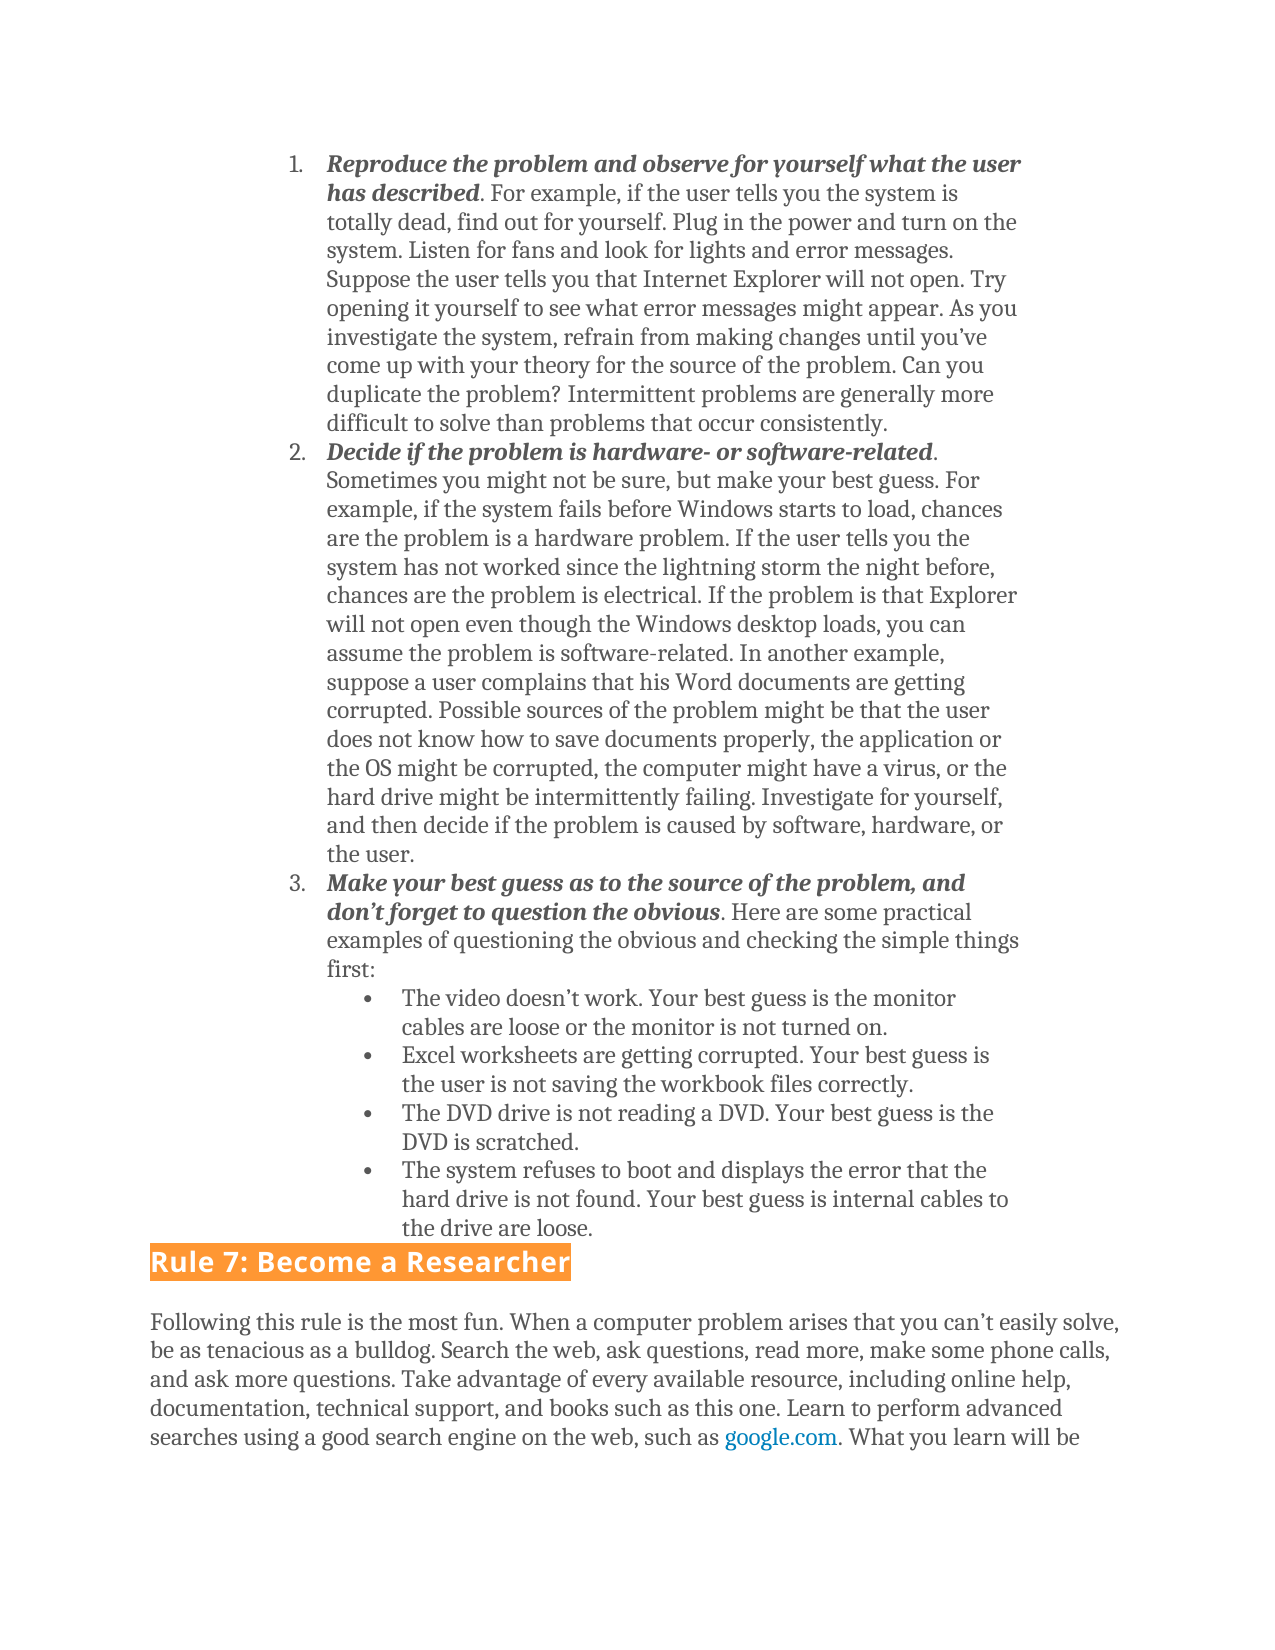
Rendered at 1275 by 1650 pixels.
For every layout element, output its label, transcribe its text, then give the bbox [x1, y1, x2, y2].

list Decide if the problem is hardware- or software-related. Sometimes you might not be sure, but make your best guess. For example, if the system fails before Windows starts to load, chances are the problem is a hardware problem. If the user tells you the system has not worked since the lightning storm the night before, chances are the problem is electrical. If the problem is that Explorer will not open even though the Windows desktop loads, you can assume the problem is software-related. In another example, suppose a user complains that his Word documents are getting corrupted. Possible sources of the problem might be that the user does not know how to save documents properly, the application or the OS might be corrupted, the computer might have a virus, or the hard drive might be intermittently failing. Investigate for yourself, and then decide if the problem is caused by software, hardware, or the user. [289, 437, 1023, 869]
list The system refuses to boot and displays the error that the hard drive is not found. Your best guess is internal cables to the drive are loose. [364, 1156, 1023, 1242]
text Rule 7: Become a Researcher [150, 1242, 1125, 1281]
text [150, 1307, 1125, 1451]
list Make your best guess as to the source of the problem, and don’t forget to question the obvious. Here are some practical examples of questioning the obvious and checking the simple things first: [289, 869, 1023, 984]
list The DVD drive is not reading a DVD. Your best guess is the DVD is scratched. [364, 1099, 1023, 1156]
list Reproduce the problem and observe for yourself what the user has described. For example, if the user tells you the system is totally dead, find out for yourself. Plug in the power and turn on the system. Listen for fans and look for lights and error messages. Suppose the user tells you that Internet Explorer will not open. Try opening it yourself to see what error messages might appear. As you investigate the system, refrain from making changes until you’ve come up with your theory for the source of the problem. Can you duplicate the problem? Intermittent problems are generally more difficult to solve than problems that occur consistently. [289, 150, 1023, 437]
list The video doesn’t work. Your best guess is the monitor cables are loose or the monitor is not turned on. [364, 984, 1023, 1041]
list Excel worksheets are getting corrupted. Your best guess is the user is not saving the workbook files correctly. [364, 1041, 1023, 1099]
